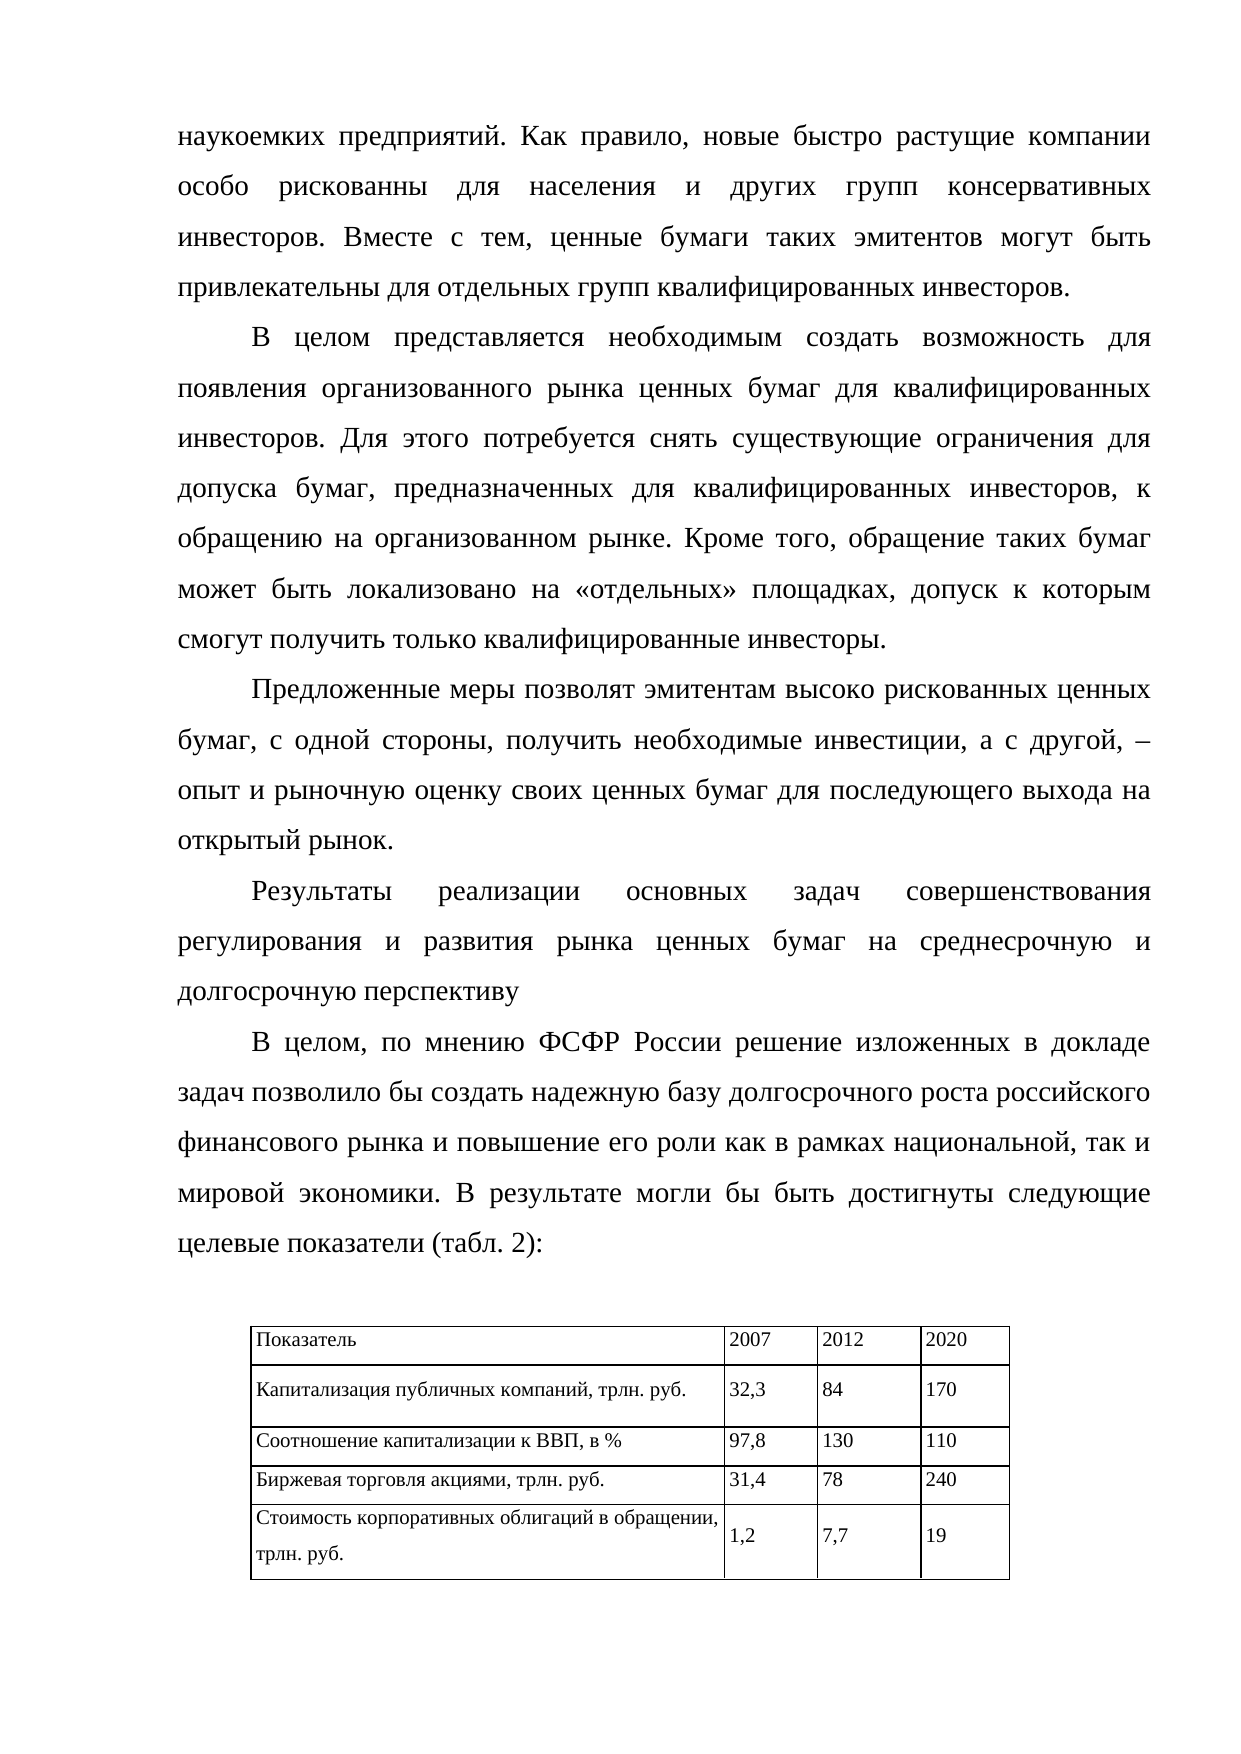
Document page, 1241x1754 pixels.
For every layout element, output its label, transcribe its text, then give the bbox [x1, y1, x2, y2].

table_cell 19 [922, 1505, 1009, 1578]
table_cell Капитализация публичных компаний, трлн. руб. [252, 1366, 724, 1426]
table_header Показатель [252, 1327, 724, 1364]
table_cell 97,8 [725, 1428, 817, 1465]
table_header 2020 [922, 1327, 1009, 1364]
table_header 2012 [818, 1327, 920, 1364]
table_cell Стоимость корпоративных облигаций в обращении, трлн. руб. [252, 1505, 724, 1578]
table_cell 31,4 [725, 1467, 817, 1504]
text В целом, по мнению ФСФР России решение изложенных в докладе задач позволило бы создать надежную базу долгосрочного роста российского финансового рынка и повышение его роли как в рамках национальной, так и мировой экономики. В результате могли бы быть достигнуты следующие целевые показатели (табл. 2): [177, 1024, 1152, 1258]
table_cell 130 [818, 1428, 920, 1465]
table_cell 32,3 [725, 1366, 817, 1426]
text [177, 118, 1152, 303]
table_cell 84 [818, 1366, 920, 1426]
text Результаты реализации основных задач совершенствования регулирования и развития рынка ценных бумаг на среднесрочную и долгосрочную перспективу [177, 873, 1152, 1007]
table_header 2007 [725, 1327, 817, 1364]
table_cell Биржевая торговля акциями, трлн. руб. [252, 1467, 724, 1504]
table_cell 7,7 [818, 1505, 920, 1578]
text В целом представляется необходимым создать возможность для появления организованного рынка ценных бумаг для квалифицированных инвесторов. Для этого потребуется снять существующие ограничения для допуска бумаг, предназначенных для квалифицированных инвесторов, к обращению на организованном рынке. Кроме того, обращение таких бумаг может быть локализовано на «отдельных» площадках, допуск к которым смогут получить только квалифицированные инвесторы. [177, 319, 1152, 655]
table_cell 1,2 [725, 1505, 817, 1578]
table_cell Соотношение капитализации к ВВП, в % [252, 1428, 724, 1465]
table_cell 170 [922, 1366, 1009, 1426]
table_cell 78 [818, 1467, 920, 1504]
text Предложенные меры позволят эмитентам высоко рискованных ценных бумаг, с одной стороны, получить необходимые инвестиции, а с другой, – опыт и рыночную оценку своих ценных бумаг для последующего выхода на открытый рынок. [177, 672, 1152, 856]
table_cell 110 [922, 1428, 1009, 1465]
table_cell 240 [922, 1467, 1009, 1504]
